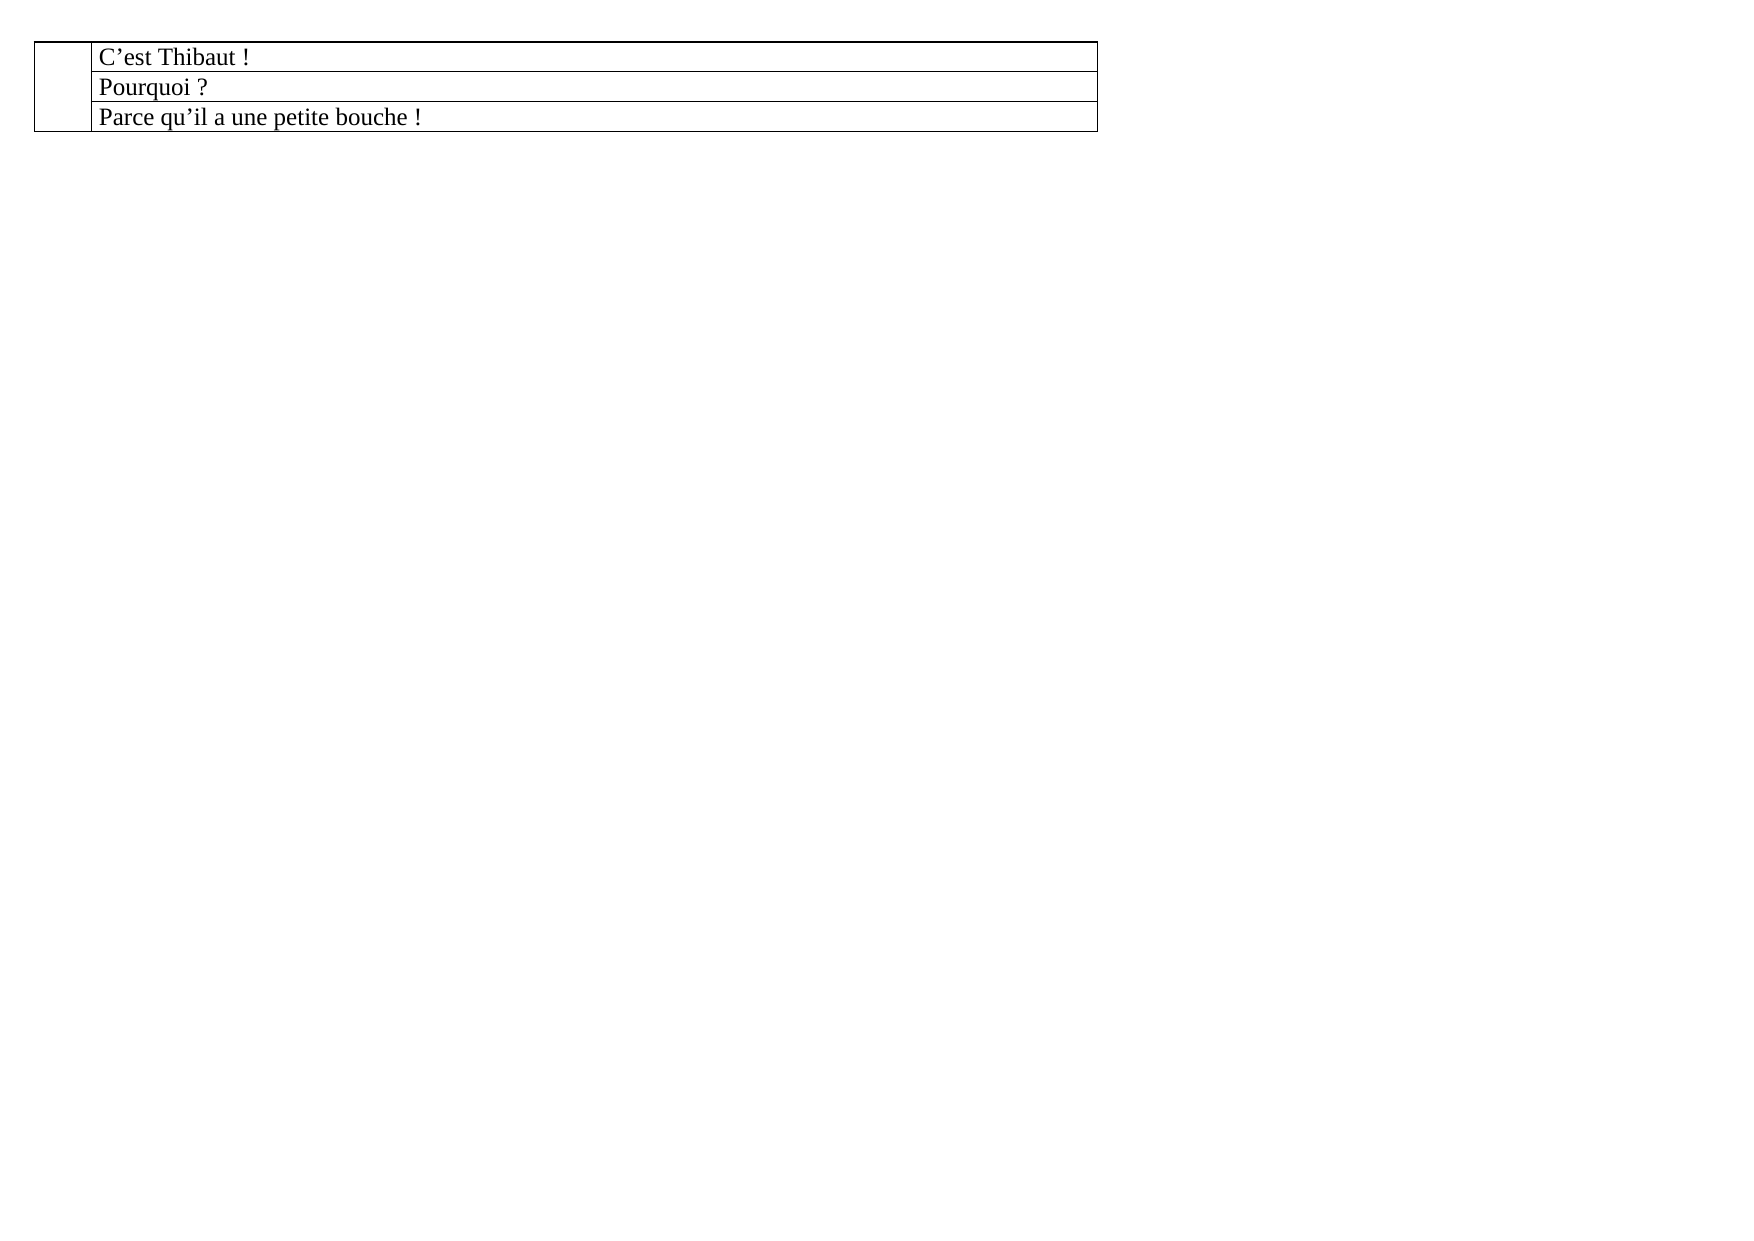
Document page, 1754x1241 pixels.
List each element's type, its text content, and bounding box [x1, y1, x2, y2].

table_cell Parce qu’il a une petite bouche ! [92, 102, 1097, 131]
table_cell C’est Thibaut ! [92, 43, 1097, 71]
table_header 16 [35, 43, 91, 131]
table_cell Pourquoi ? [92, 72, 1097, 101]
